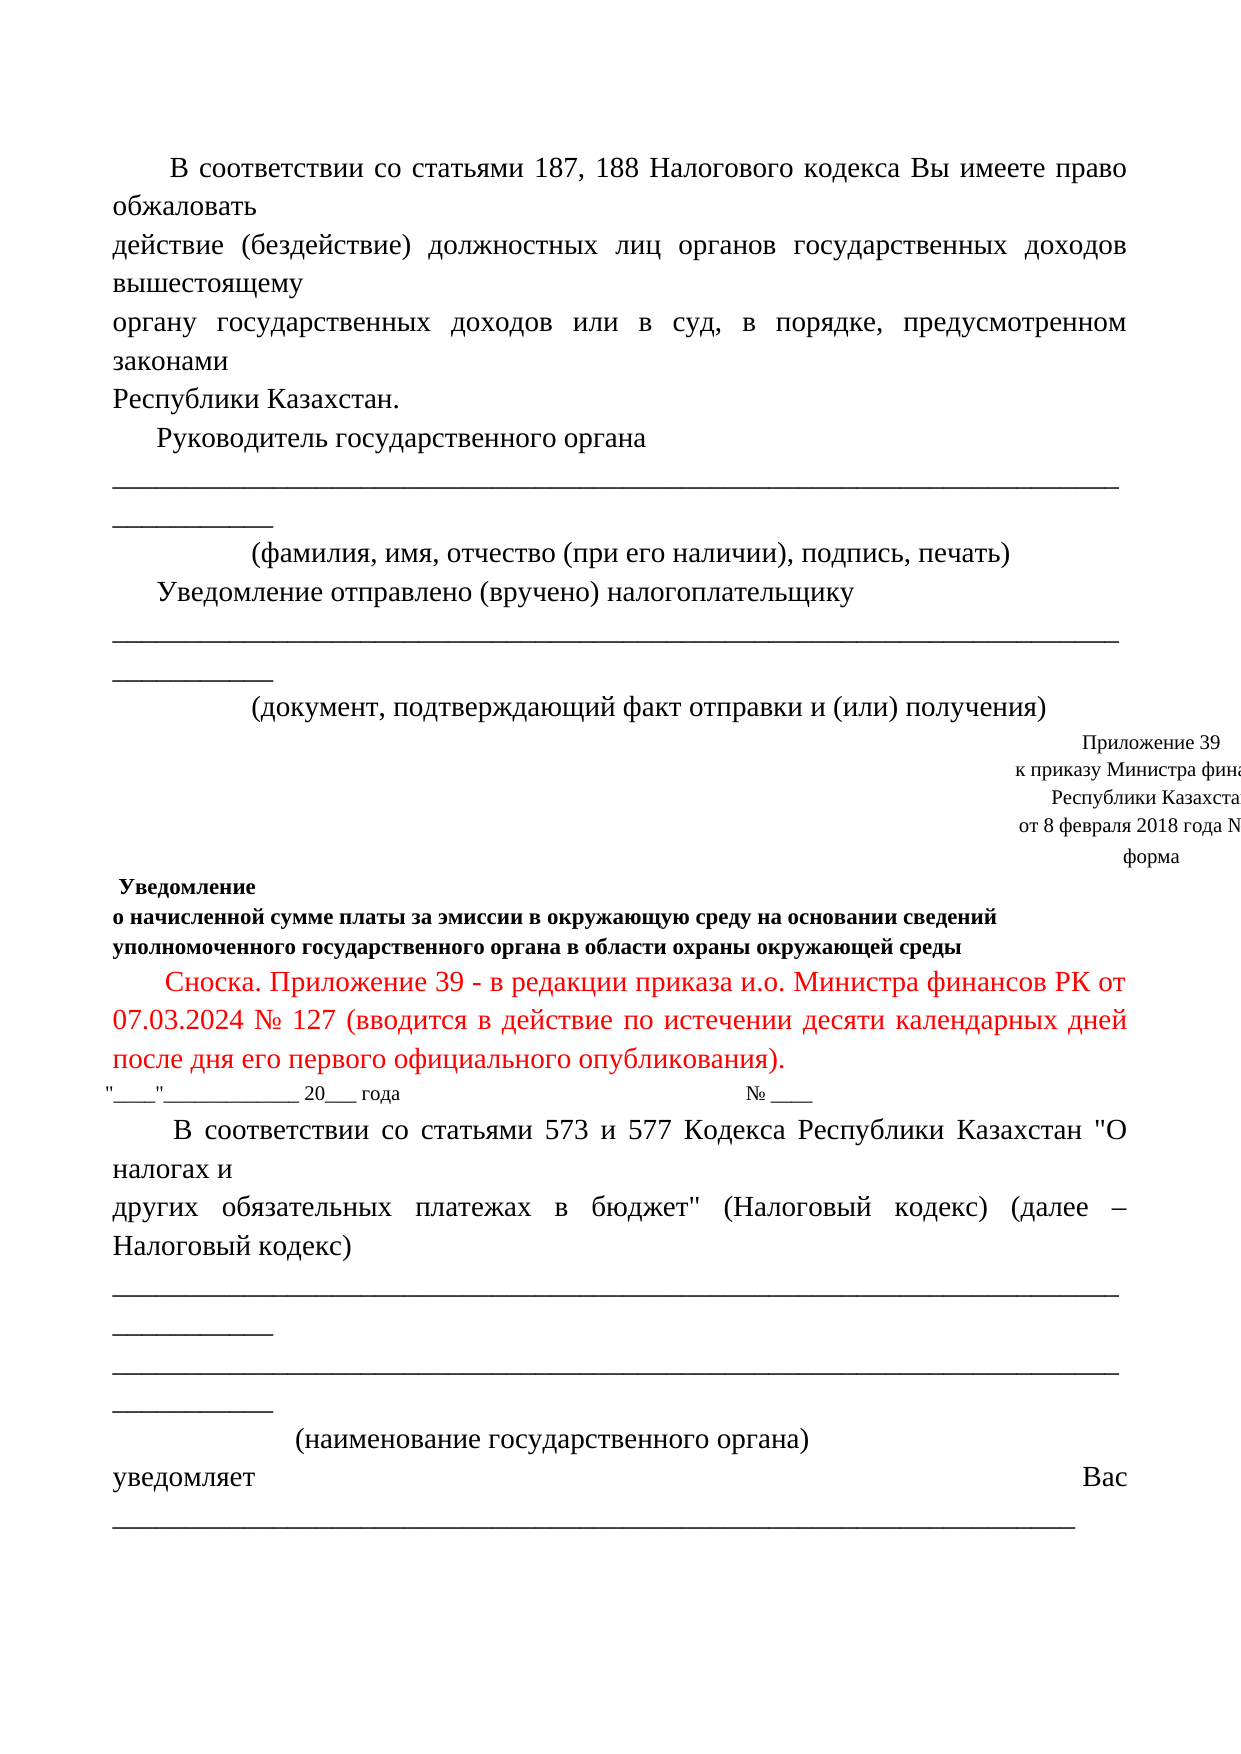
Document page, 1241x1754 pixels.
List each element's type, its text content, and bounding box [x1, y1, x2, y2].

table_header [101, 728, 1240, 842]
text (фамилия, имя, отчество (при его наличии), подпись, печать) [112, 535, 1128, 569]
text (документ, подтверждающий факт отправки и (или) получения) [112, 689, 1128, 723]
text В соответствии со статьями 187, 188 Налогового кодекса Вы имеете право обжаловать [112, 150, 1128, 222]
text (наименование государственного органа) [112, 1421, 1128, 1454]
text других обязательных платежах в бюджет" (Налоговый кодекс) (далее – Налоговый кодекс) [112, 1189, 1128, 1262]
text Руководитель государственного органа [112, 420, 1128, 453]
text уведомляет Вас __________________________________________________________________ [112, 1459, 1128, 1531]
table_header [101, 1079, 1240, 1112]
text В соответствии со статьями 573 и 577 Кодекса Республики Казахстан "О налогах и [112, 1112, 1128, 1184]
text Сноска. Приложение 39 - в редакции приказа и.о. Министра финансов РК от 07.03.2024 № 127 (вводится в действие по истечении десяти календарных дней после дня его первого официального опубликования). [112, 964, 1128, 1074]
text Республики Казахстан. [112, 381, 1128, 415]
text ________________________________________________________________________________ [112, 612, 1128, 684]
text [112, 1344, 1128, 1416]
text ________________________________________________________________________________ [112, 1267, 1128, 1339]
text действие (бездействие) должностных лиц органов государственных доходов вышестоящему [112, 227, 1128, 299]
text Уведомление отправлено (вручено) налогоплательщику [112, 574, 1128, 607]
text органу государственных доходов или в суд, в порядке, предусмотренном законами [112, 304, 1128, 376]
text Уведомление о начисленной сумме платы за эмиссии в окружающую среду на основании сведений уполномоченного государственного органа в области охраны окружающей среды [112, 873, 1128, 960]
text ________________________________________________________________________________ [112, 458, 1128, 530]
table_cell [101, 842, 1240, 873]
